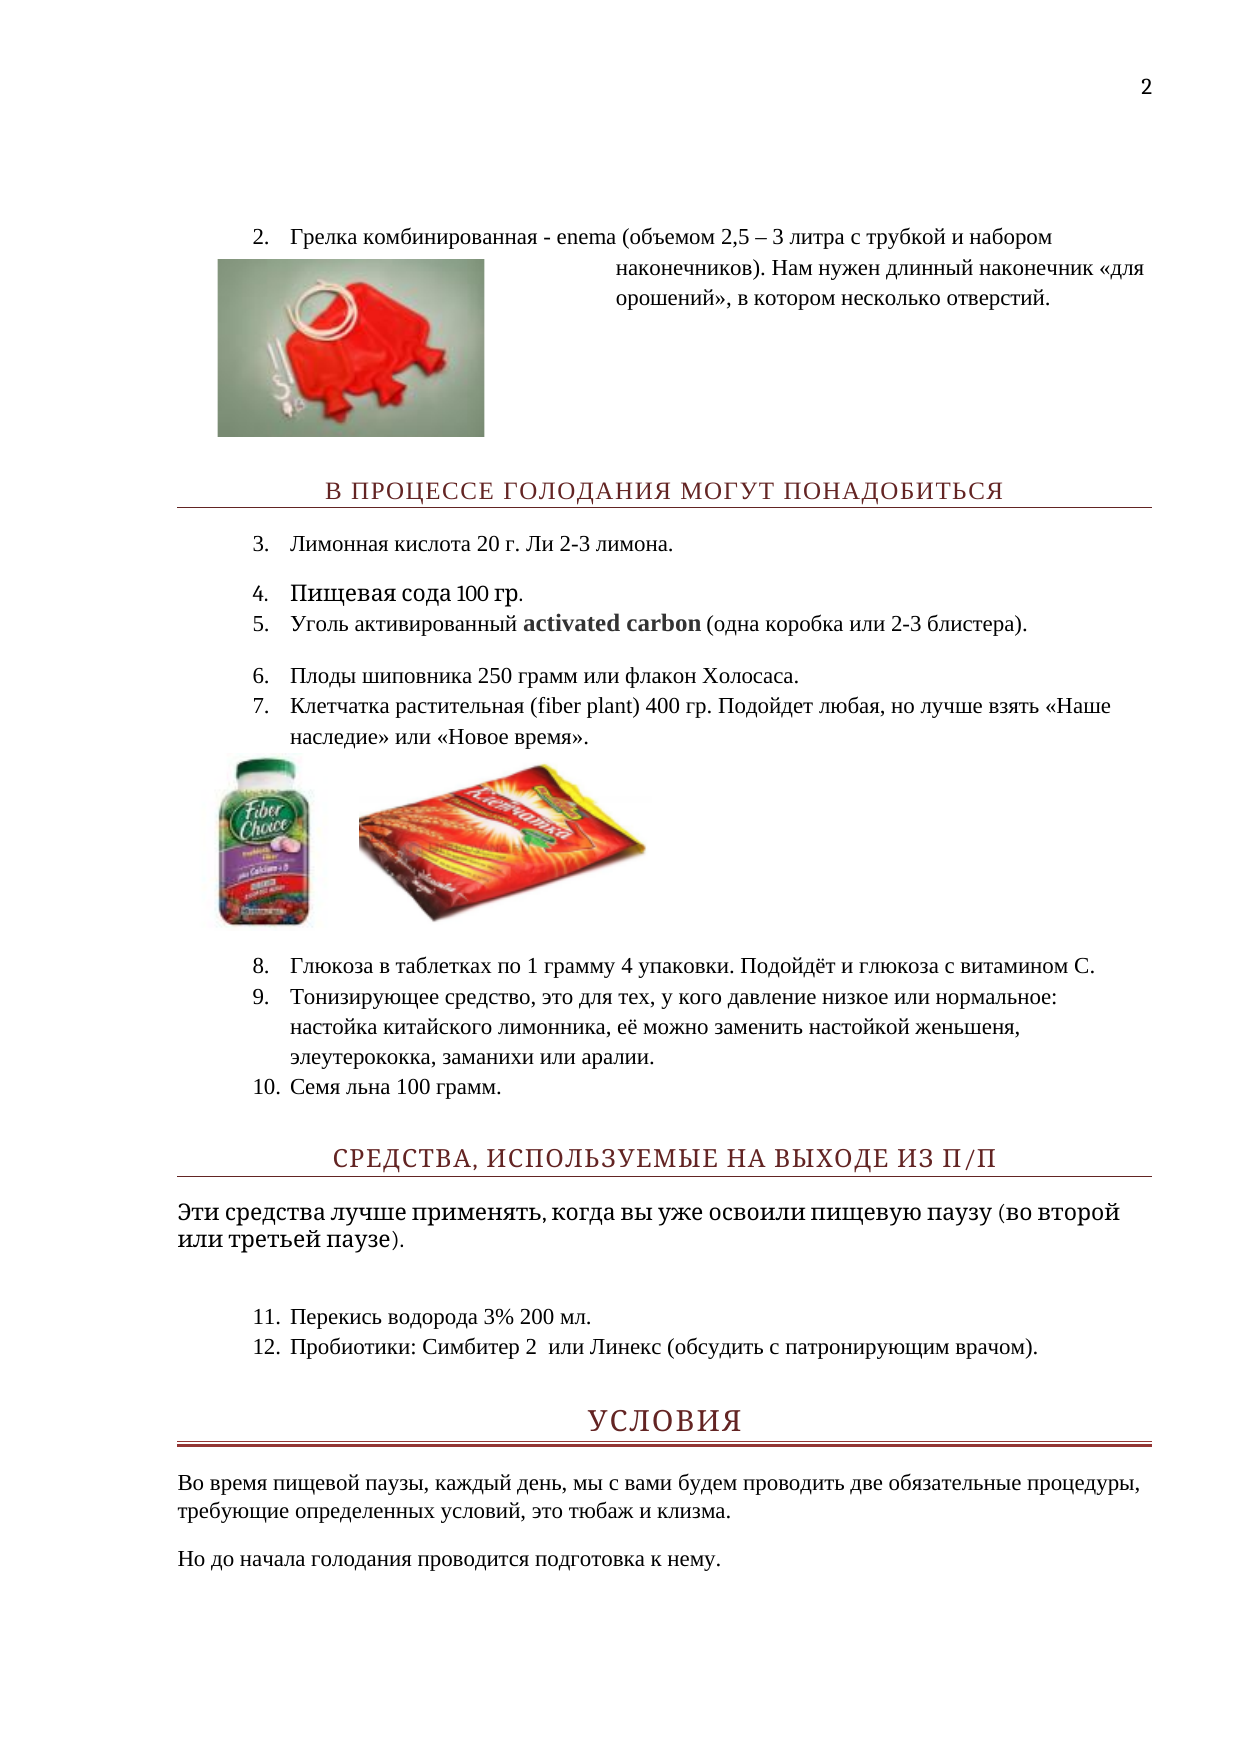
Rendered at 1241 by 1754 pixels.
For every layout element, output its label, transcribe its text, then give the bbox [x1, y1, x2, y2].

list Семя льна 100 грамм. [252, 1073, 1152, 1100]
text Во время пищевой паузы, каждый день, мы с вами будем проводить две обязательные процедуры, требующие определенных условий, это тюбаж и клизма. [177, 1469, 1152, 1523]
text Эти средства лучше применять, когда вы уже освоили пищевую паузу (во второй или третьей паузе). [177, 1199, 1152, 1281]
list Клетчатка растительная (fiber plant) 400 гр. Подойдет любая, но лучше взять «Наше наследие» или «Новое время». [252, 693, 1152, 749]
list Грелка комбинированная - enema (объемом 2,5 – 3 литра с трубкой и набором наконечников). Нам нужен длинный наконечник «для орошений», в котором несколько отверстий. [252, 223, 1152, 310]
list Плоды шиповника 250 грамм или флакон Холосаса. [252, 662, 1152, 689]
list Пищевая сода 100 гр. [252, 581, 1152, 607]
list Тонизирующее средство, это для тех, у кого давление низкое или нормальное: настойка китайского лимонника, её можно заменить настойкой женьшеня, элеутерококка, заманихи или аралии. [252, 983, 1152, 1069]
list Лимонная кислота 20 г. Ли 2-3 лимона. [252, 530, 1152, 556]
picture [359, 753, 652, 931]
picture [217, 259, 485, 437]
text Но до начала голодания проводится подготовка к нему. [177, 1546, 1152, 1572]
subtitle условия [177, 1405, 1152, 1441]
list Пробиотики: Симбитер 2 или Линекс (обсудить с патронирующим врачом). [252, 1333, 1152, 1359]
list Глюкоза в таблетках по 1 грамму 4 упаковки. Подойдёт и глюкоза с витамином С. [252, 953, 1152, 979]
subtitle Средства, используемые на выходе из п/п [177, 1145, 1152, 1176]
list Уголь активированный activated carbon (одна коробка или 2-3 блистера). [252, 608, 1152, 637]
list Перекись водорода 3% 200 мл. [252, 1303, 1152, 1329]
subtitle в процессе голодания могут понадобиться [177, 476, 1152, 507]
picture [177, 753, 354, 931]
